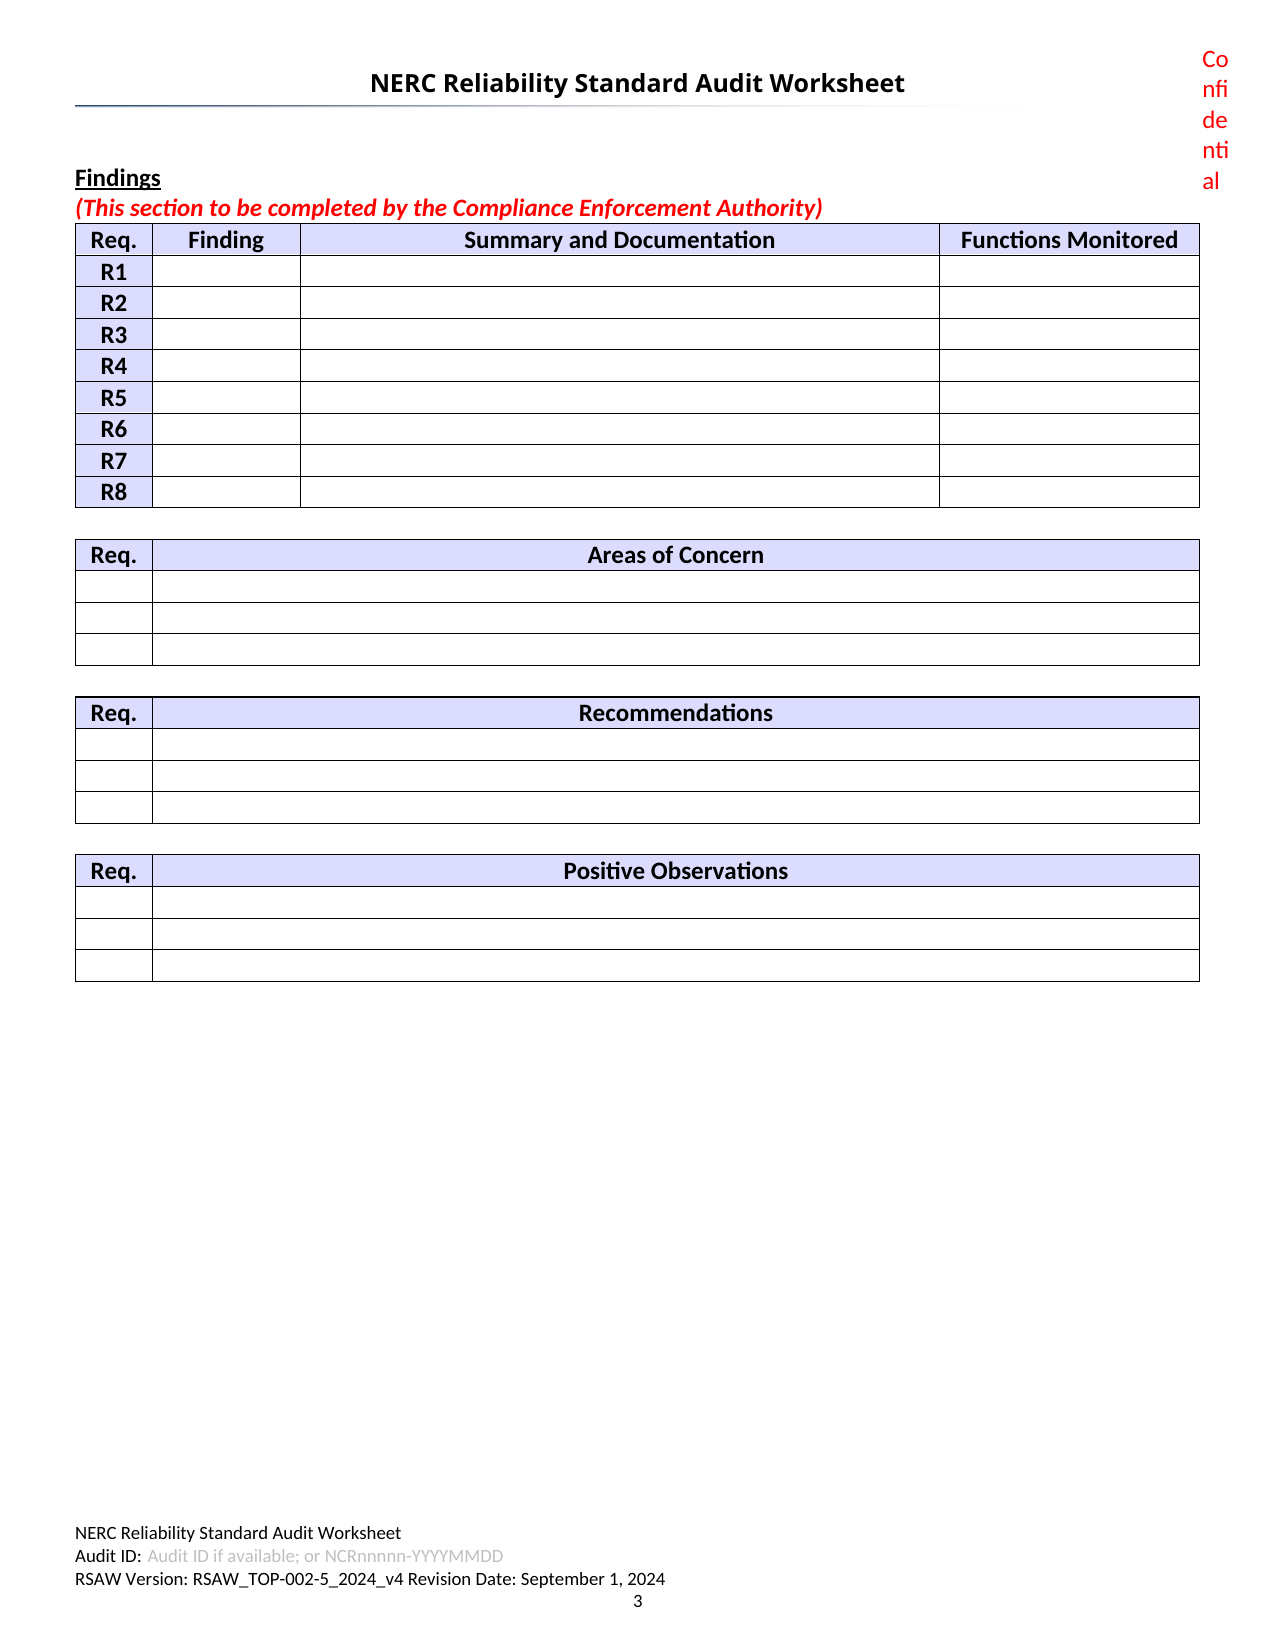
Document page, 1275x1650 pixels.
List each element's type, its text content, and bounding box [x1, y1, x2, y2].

table_cell [76, 603, 152, 633]
table_cell [940, 256, 1199, 286]
table_cell R7 [76, 445, 152, 476]
table_cell [940, 350, 1199, 381]
table_cell R8 [76, 477, 152, 507]
table_cell [301, 445, 939, 476]
table_cell [76, 950, 152, 981]
text (This section to be completed by the Compliance Enforcement Authority) [75, 192, 1200, 223]
table_cell [153, 445, 300, 476]
table_cell [940, 287, 1199, 318]
table_cell [153, 761, 1199, 791]
table_cell [153, 571, 1199, 602]
table_cell [301, 350, 939, 381]
table_cell [153, 319, 300, 349]
table_cell [153, 729, 1199, 759]
table_cell R5 [76, 382, 152, 412]
table_cell [153, 950, 1199, 981]
table_cell R1 [76, 256, 152, 286]
table_cell [153, 477, 300, 507]
table_cell [301, 477, 939, 507]
table_header Req. [76, 540, 152, 570]
table_cell [301, 256, 939, 286]
table_cell [301, 319, 939, 349]
table_cell [301, 382, 939, 412]
table_cell [153, 887, 1199, 917]
table_cell [940, 382, 1199, 412]
table_header Functions Monitored [940, 224, 1199, 254]
table_cell [153, 603, 1199, 633]
table_cell R4 [76, 350, 152, 381]
table_header Summary and Documentation [301, 224, 939, 254]
table_cell [153, 350, 300, 381]
table_cell [153, 287, 300, 318]
table_cell [153, 256, 300, 286]
table_cell [940, 477, 1199, 507]
table_cell [940, 445, 1199, 476]
table_header Finding [153, 224, 300, 254]
table_header Req. [76, 855, 152, 886]
table_header Areas of Concern [153, 540, 1199, 570]
table_cell [153, 792, 1199, 823]
table_header Positive Observations [153, 855, 1199, 886]
table_cell [76, 634, 152, 665]
table_cell [940, 414, 1199, 444]
table_header Req. [76, 698, 152, 728]
table_cell [153, 414, 300, 444]
table_cell [153, 382, 300, 412]
table_cell [76, 792, 152, 823]
picture [75, 105, 1052, 114]
table_cell [153, 919, 1199, 949]
table_cell [76, 729, 152, 759]
table_cell [301, 287, 939, 318]
table_cell R2 [76, 287, 152, 318]
text Findings [75, 162, 1200, 192]
table_cell [76, 761, 152, 791]
table_cell R3 [76, 319, 152, 349]
table_header Req. [76, 224, 152, 254]
table_cell [76, 919, 152, 949]
table_cell R6 [76, 414, 152, 444]
table_cell [301, 414, 939, 444]
table_header Recommendations [153, 698, 1199, 728]
table_cell [76, 571, 152, 602]
table_cell [940, 319, 1199, 349]
table_cell [76, 887, 152, 917]
table_cell [153, 634, 1199, 665]
